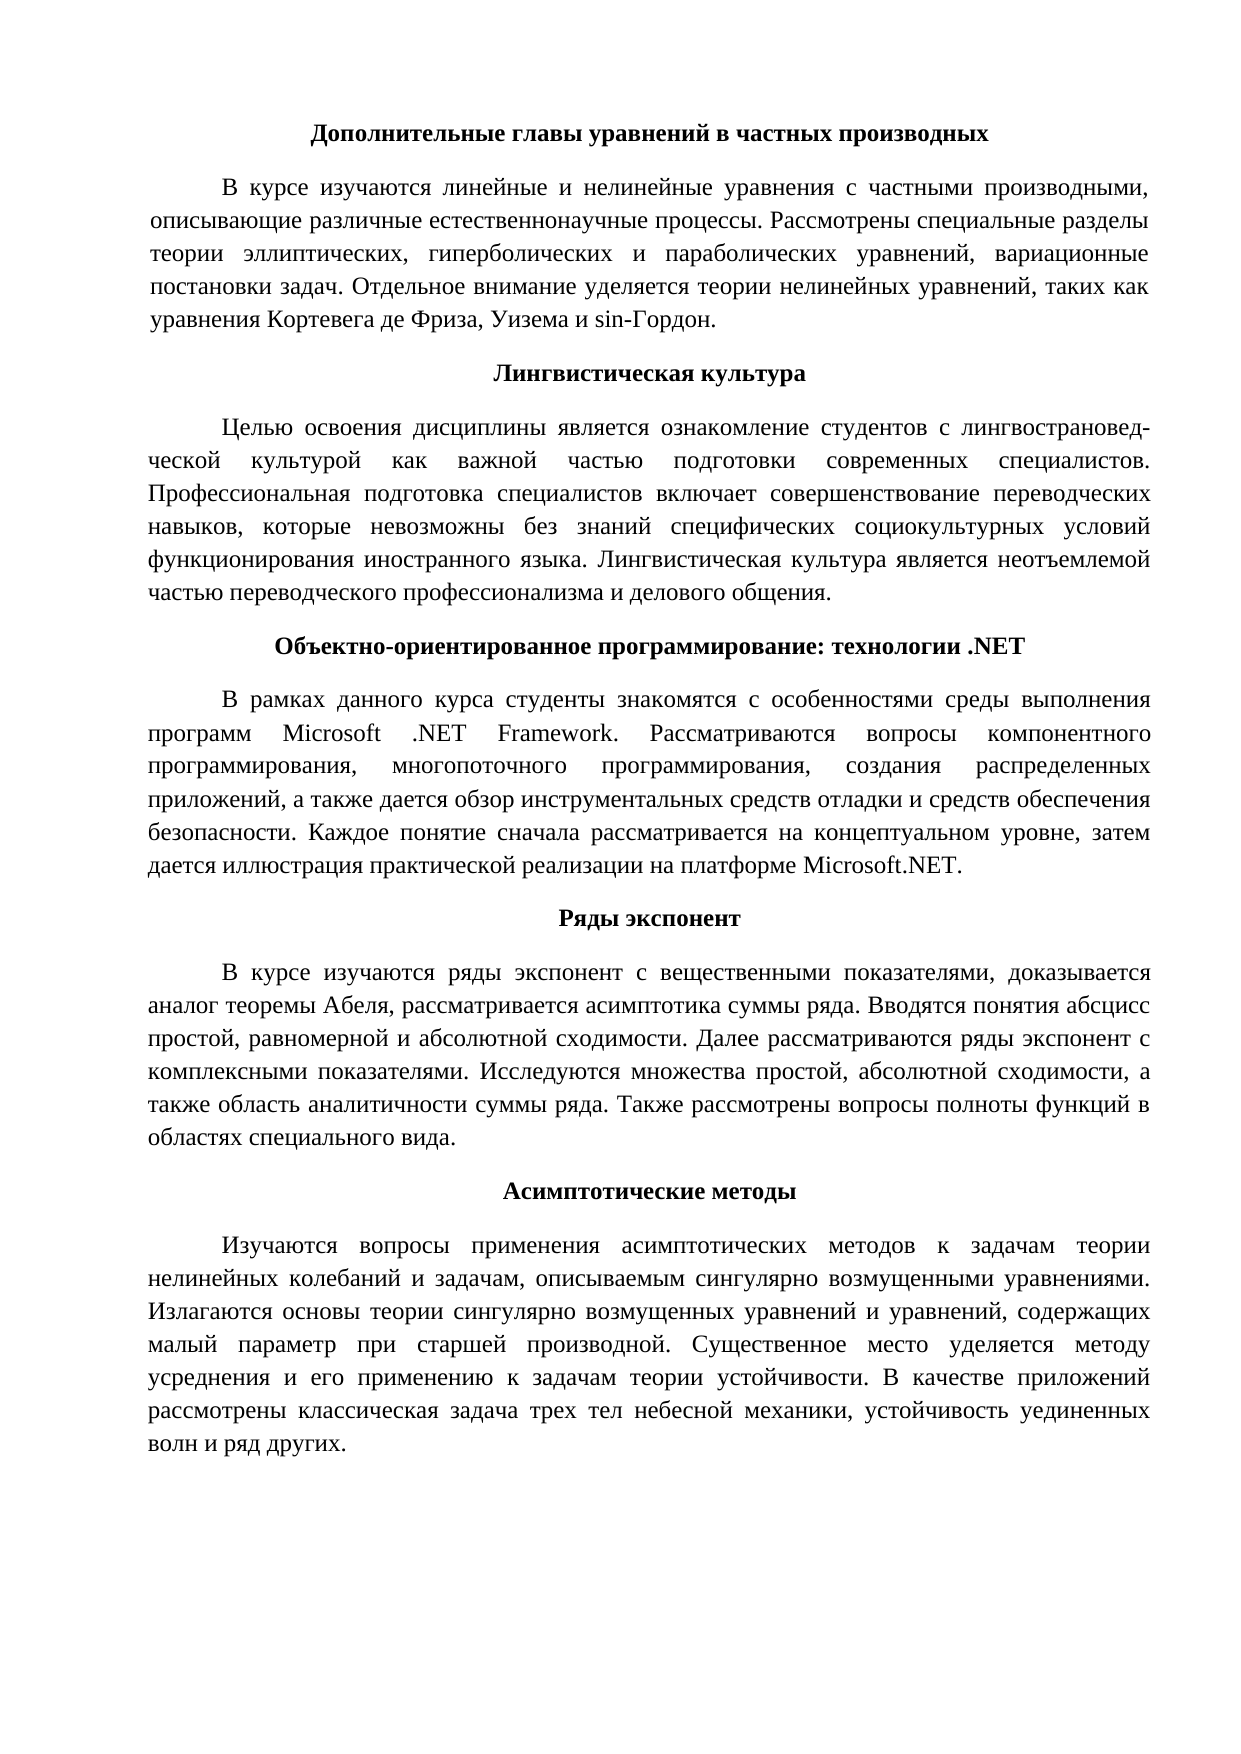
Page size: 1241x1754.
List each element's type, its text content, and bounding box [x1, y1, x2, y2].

text В рамках данного курса студенты знакомятся с особенностями среды выполнения программ Microsoft .NET Framework. Рассматриваются вопросы компонентного программирования, многопоточного программирования, создания распределенных приложений, а также дается обзор инструментальных средств отладки и средств обеспечения безопасности. Каждое понятие сначала рассматривается на концептуальном уровне, затем дается иллюстрация практической реализации на платформе Microsoft.NET. [148, 684, 1152, 878]
text В курсе изучаются ряды экспонент с вещественными показателями, доказывается аналог теоремы Абеля, рассматривается асимптотика суммы ряда. Вводятся понятия абсцисс простой, равномерной и абсолютной сходимости. Далее рассматриваются ряды экспонент с комплексными показателями. Исследуются множества простой, абсолютной сходимости, а также область аналитичности суммы ряда. Также рассмотрены вопросы полноты функций в областях специального вида. [148, 957, 1152, 1151]
text Объектно-ориентированное программирование: технологии .NET [148, 631, 1152, 659]
text Дополнительные главы уравнений в частных производных [148, 118, 1152, 147]
text Целью освоения дисциплины является ознакомление студентов с лингвострановед-ческой культурой как важной частью подготовки современных специалистов. Профессиональная подготовка специалистов включает совершенствование переводческих навыков, которые невозможны без знаний специфических социокультурных условий функционирования иностранного языка. Лингвистическая культура является неотъемлемой частью переводческого профессионализма и делового общения. [148, 412, 1152, 606]
text Ряды экспонент [148, 903, 1152, 932]
text Асимптотические методы [148, 1176, 1152, 1205]
text В курсе изучаются линейные и нелинейные уравнения с частными производными, описывающие различные естественнонаучные процессы. Рассмотрены специальные разделы теории эллиптических, гиперболических и параболических уравнений, вариационные постановки задач. Отдельное внимание уделяется теории нелинейных уравнений, таких как уравнения Кортевега де Фриза, Уизема и sin-Гордон. [150, 172, 1149, 333]
text Изучаются вопросы применения асимптотических методов к задачам теории нелинейных колебаний и задачам, описываемым сингулярно возмущенными уравнениями. Излагаются основы теории сингулярно возмущенных уравнений и уравнений, содержащих малый параметр при старшей производной. Существенное место уделяется методу усреднения и его применению к задачам теории устойчивости. В качестве приложений рассмотрены классическая задача трех тел небесной механики, устойчивость уединенных волн и ряд других. [148, 1230, 1152, 1457]
text Лингвистическая культура [148, 358, 1152, 387]
